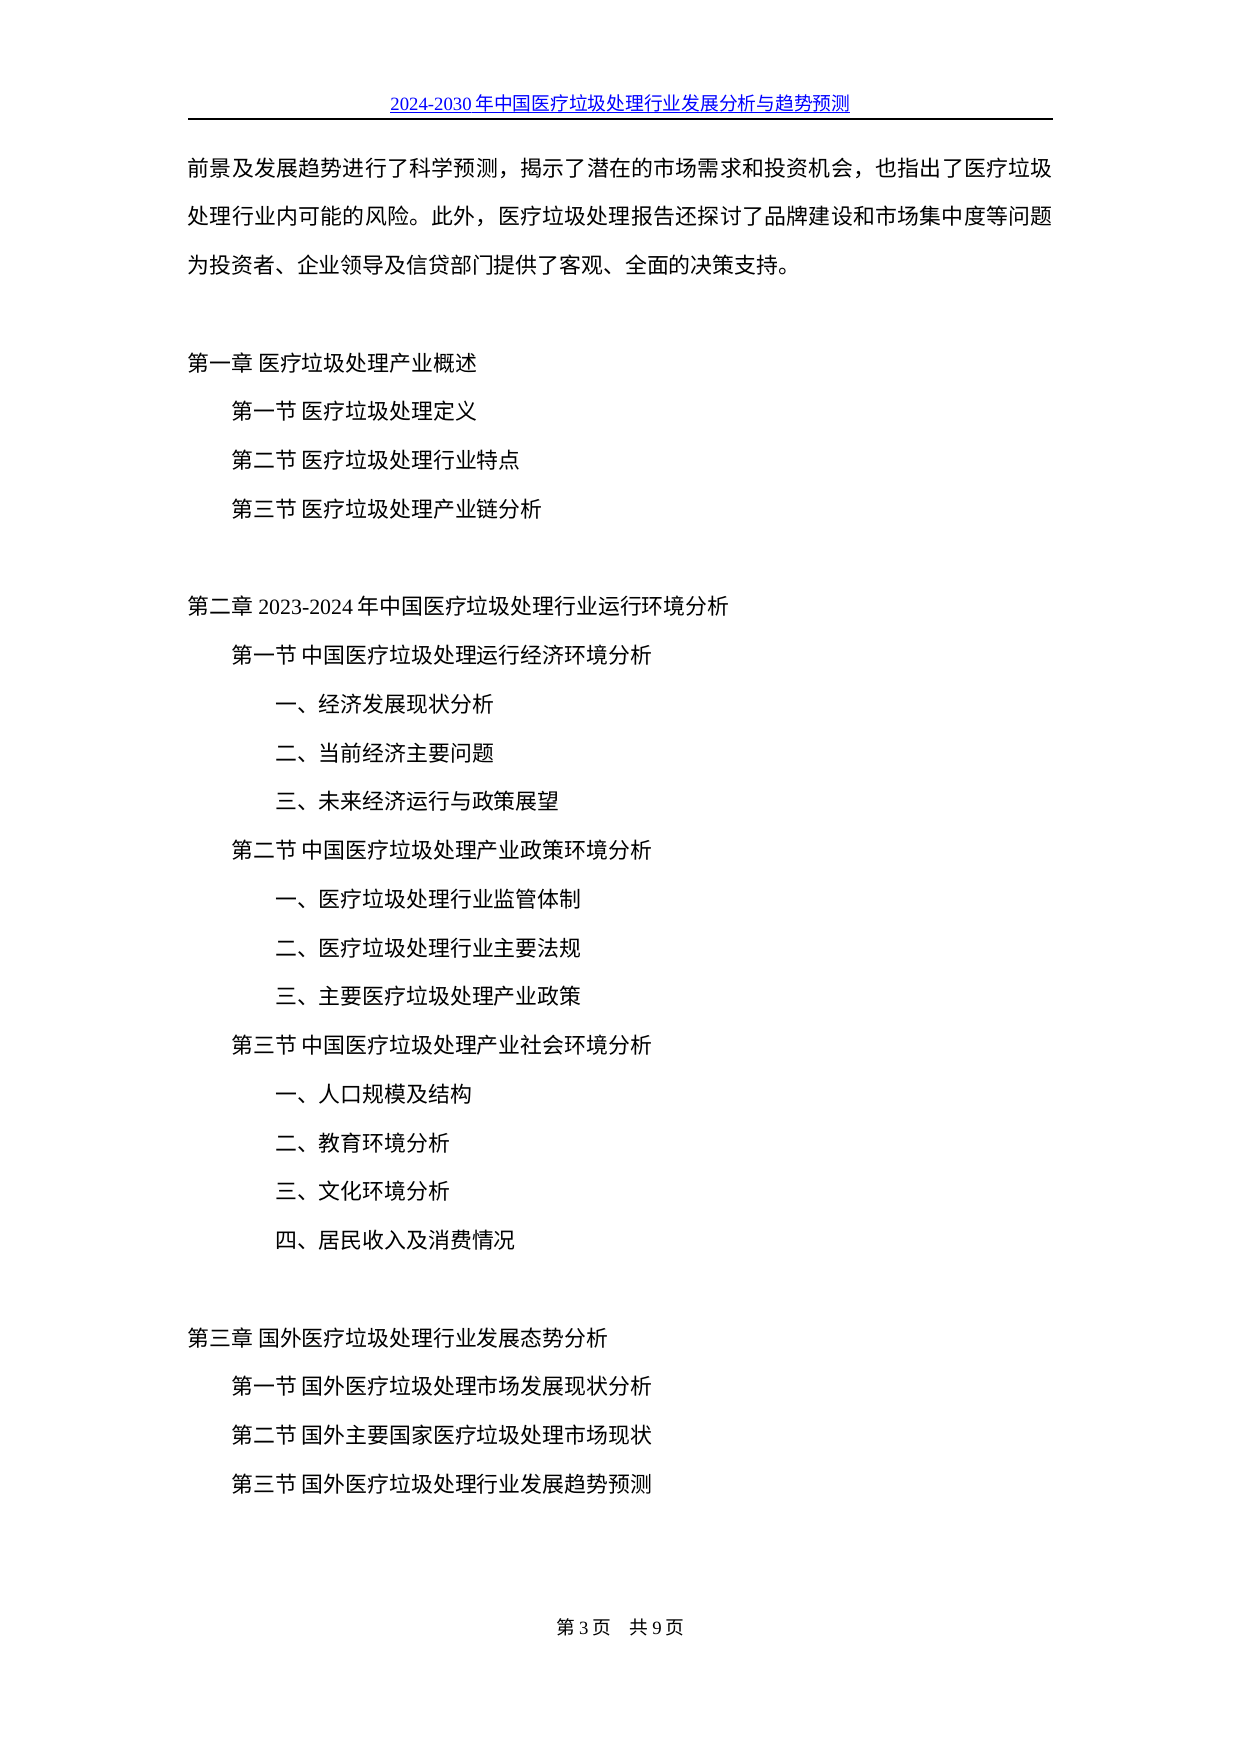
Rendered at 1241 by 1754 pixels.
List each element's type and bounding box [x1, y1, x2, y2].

text [187, 150, 1053, 1499]
